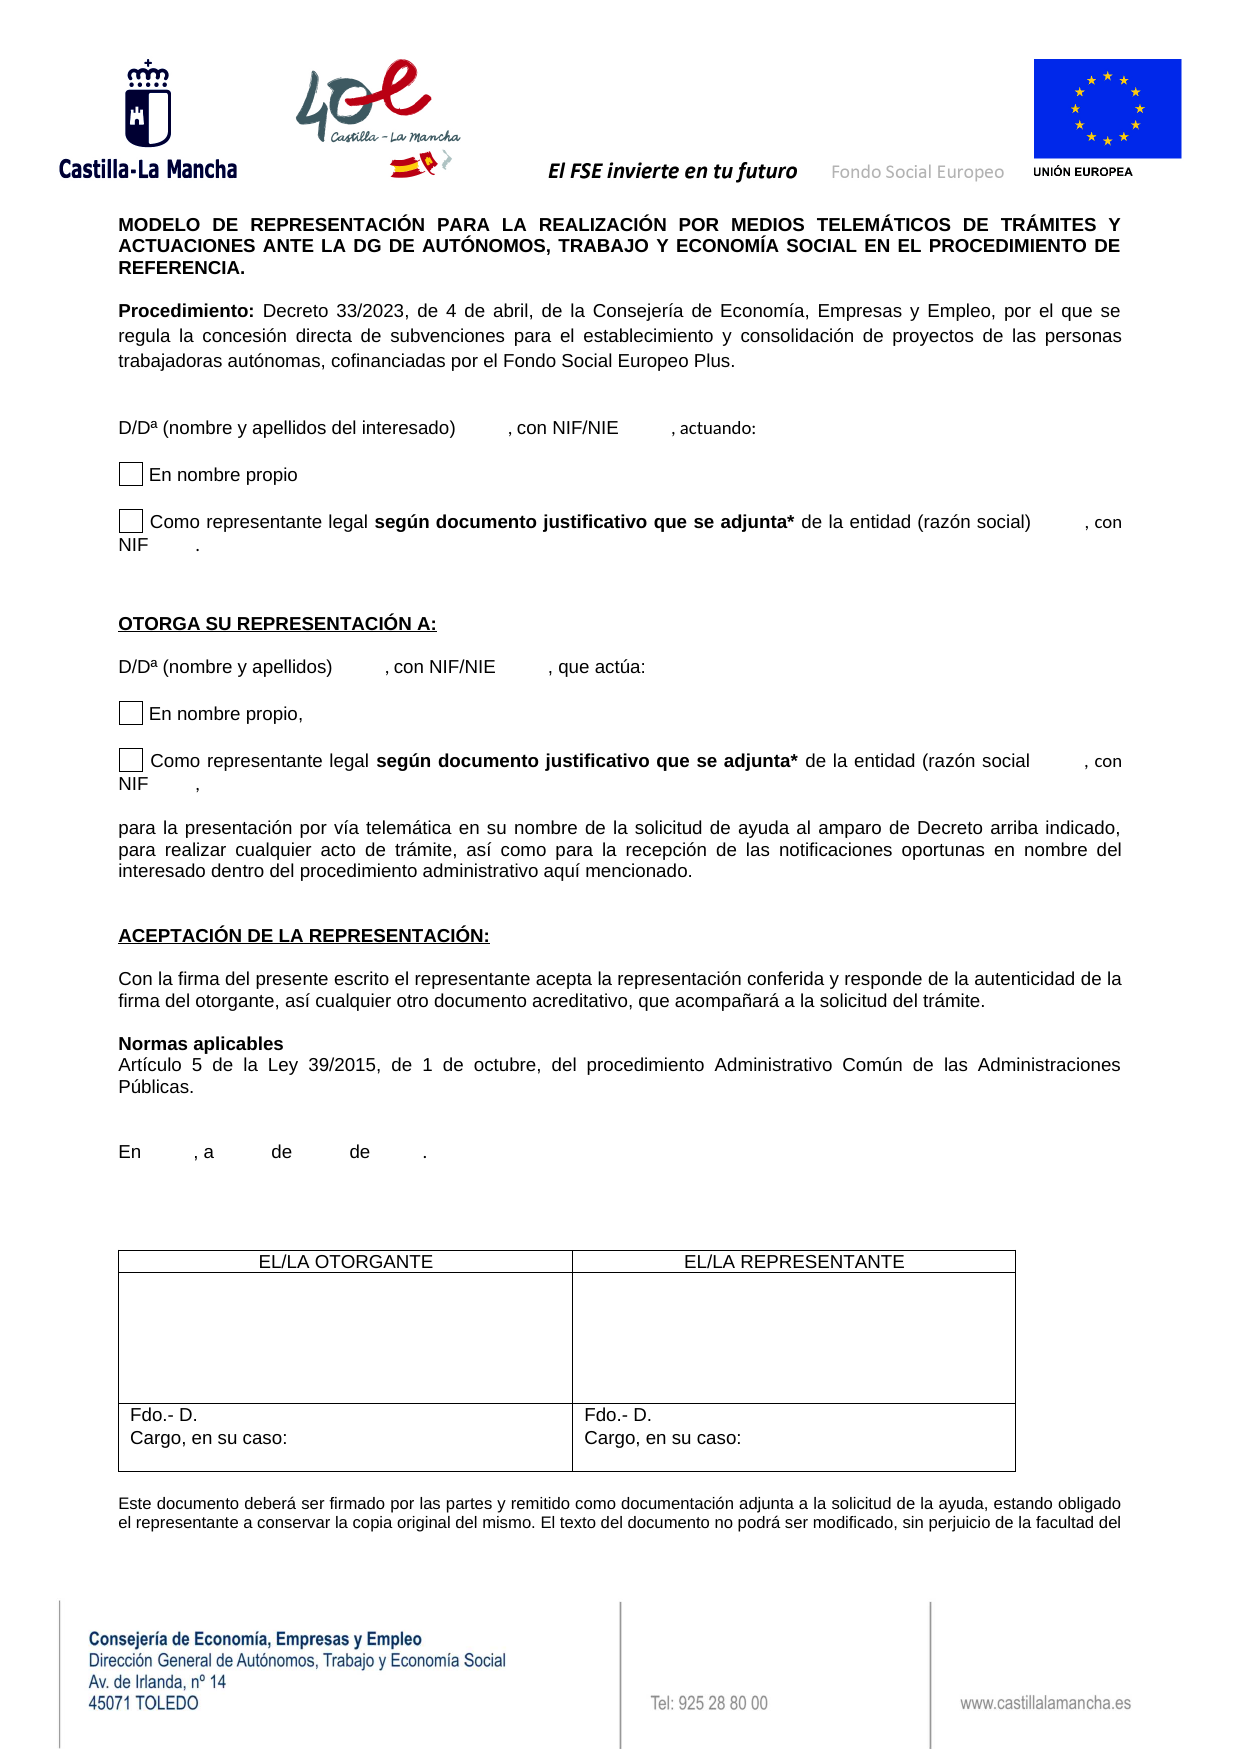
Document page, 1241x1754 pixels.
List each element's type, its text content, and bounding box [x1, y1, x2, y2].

text para la presentación por vía telemática en su nombre de la solicitud de ayuda al amparo de Decreto arriba indicado, para realizar cualquier acto de trámite, así como para la recepción de las notificaciones oportunas en nombre del interesado dentro del procedimiento administrativo aquí mencionado. [118, 817, 1122, 882]
table_cell [573, 1273, 1015, 1402]
text En , a de de . [118, 1140, 1122, 1163]
text Artículo 5 de la Ley 39/2015, de 1 de octubre, del procedimiento Administrativo Común de las Administraciones Públicas. [118, 1054, 1122, 1097]
text Procedimiento: Decreto 33/2023, de 4 de abril, de la Consejería de Economía, Empresas y Empleo, por el que se regula la concesión directa de subvenciones para el establecimiento y consolidación de proyectos de las personas trabajadoras autónomas, cofinanciadas por el Fondo Social Europeo Plus. [118, 300, 1122, 371]
text En nombre propio, [118, 700, 1122, 725]
picture [0, 1541, 1238, 1748]
text Como representante legal según documento justificativo que se adjunta* de la entidad (razón social) , con NIF . [118, 508, 1122, 556]
text Con la firma del presente escrito el representante acepta la representación conferida y responde de la autenticidad de la firma del otorgante, así cualquier otro documento acreditativo, que acompañará a la solicitud del trámite. [118, 968, 1122, 1011]
text MODELO DE REPRESENTACIÓN PARA LA REALIZACIÓN POR MEDIOS TELEMÁTICOS DE TRÁMITES Y ACTUACIONES ANTE LA DG DE AUTÓNOMOS, TRABAJO Y ECONOMÍA SOCIAL EN EL PROCEDIMIENTO DE REFERENCIA. [118, 203, 1122, 278]
text D/Dª (nombre y apellidos del interesado) , con NIF/NIE , actuando: [118, 417, 1122, 439]
text En nombre propio [118, 461, 1122, 486]
text Como representante legal según documento justificativo que se adjunta* de la entidad (razón social , con NIF , [118, 747, 1122, 795]
table_header EL/LA OTORGANTE [119, 1251, 572, 1272]
picture [0, 0, 1236, 203]
text ACEPTACIÓN DE LA REPRESENTACIÓN: [118, 925, 1122, 946]
table_cell Fdo.- D. Cargo, en su caso: [573, 1404, 1015, 1471]
text D/Dª (nombre y apellidos) , con NIF/NIE , que actúa: [118, 656, 1122, 678]
text Otorga su representación a: [118, 612, 1122, 634]
text Normas aplicables [118, 1032, 1122, 1054]
table_header EL/LA REPRESENTANTE [573, 1251, 1015, 1272]
table_cell [119, 1273, 572, 1402]
table_cell Fdo.- D. Cargo, en su caso: [119, 1404, 572, 1471]
